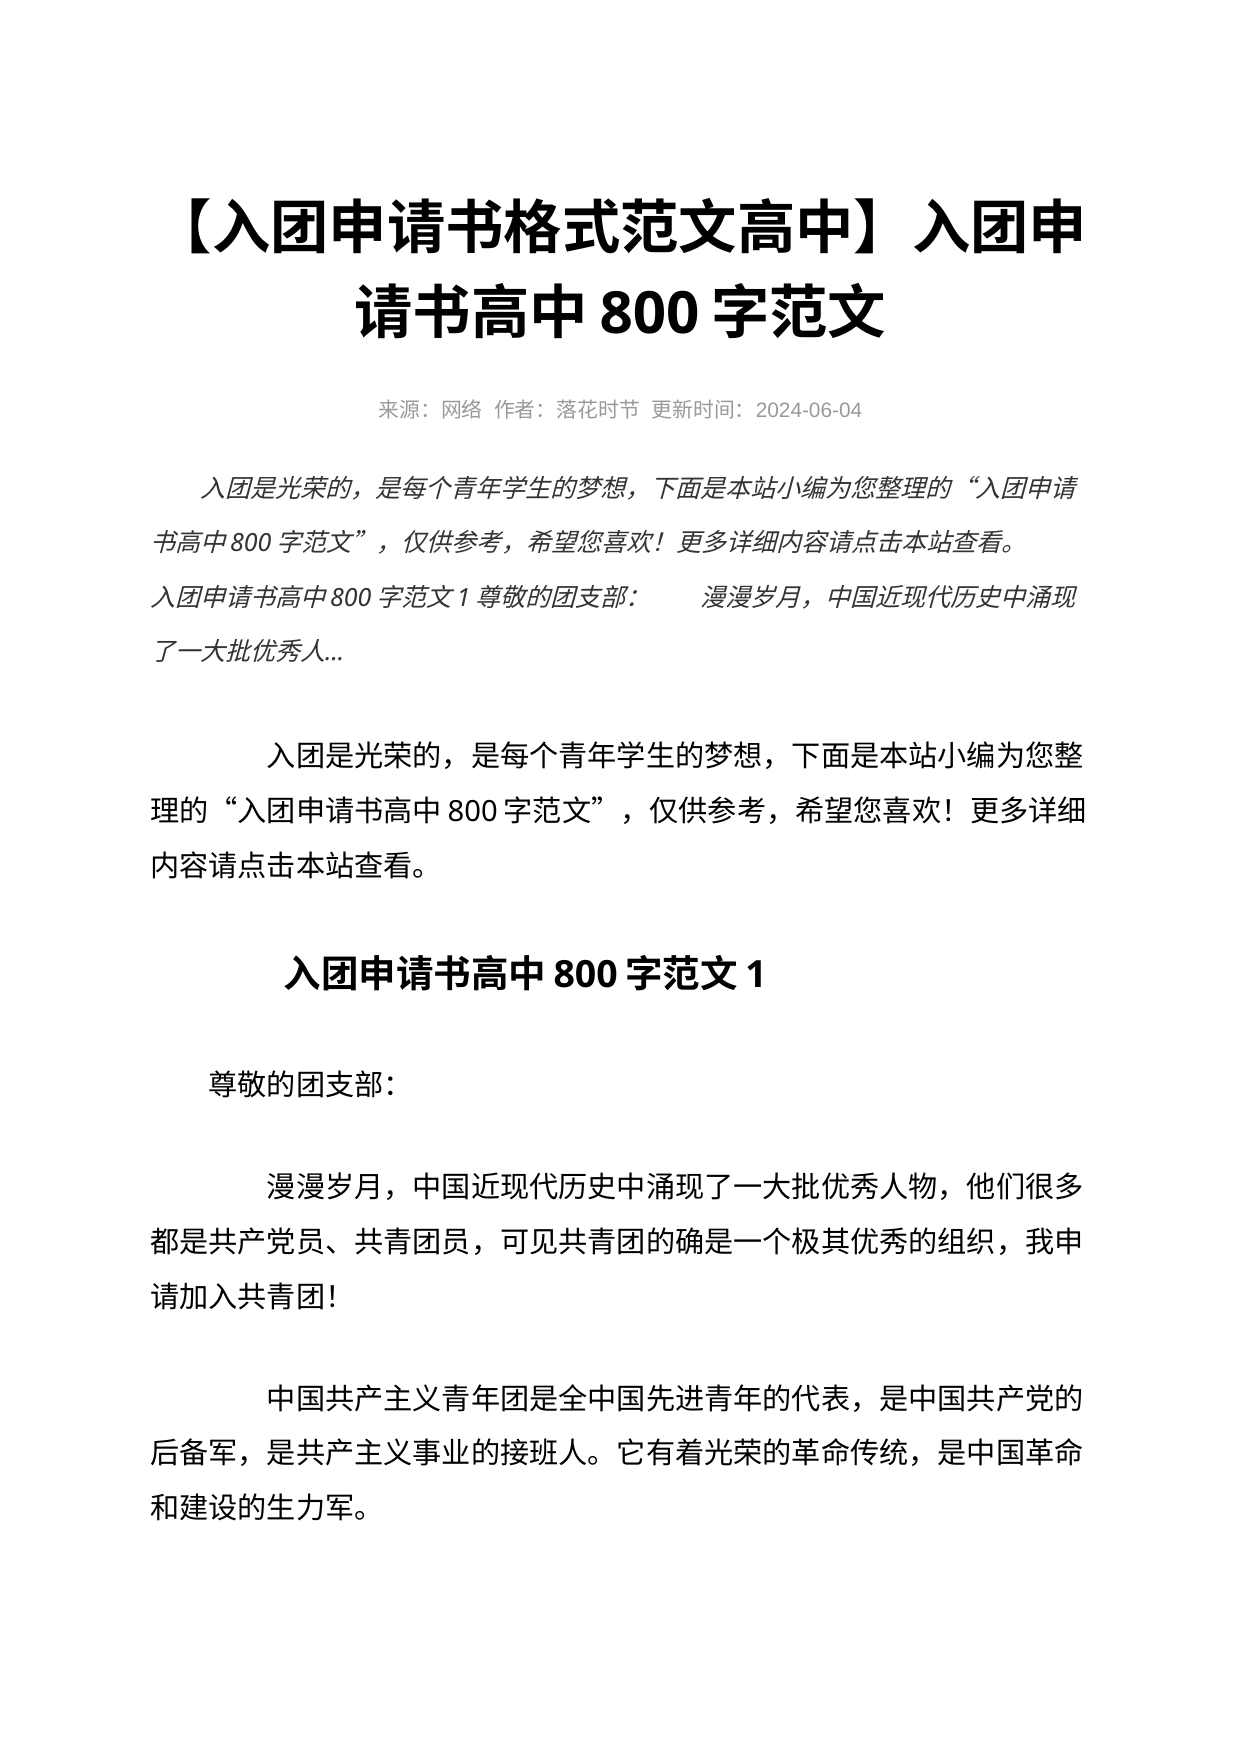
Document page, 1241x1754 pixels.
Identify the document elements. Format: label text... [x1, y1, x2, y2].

text 入团是光荣的，是每个青年学生的梦想，下面是本站小编为您整理的“入团申请书高中800字范文”，仅供参考，希望您喜欢！更多详细内容请点击本站查看。 入团申请书高中800字范文1尊敬的团支部： 漫漫岁月，中国近现代历史中涌现了一大批优秀人... [150, 468, 1090, 668]
text 中国共产主义青年团是全中国先进青年的代表，是中国共产党的后备军，是共产主义事业的接班人。它有着光荣的革命传统，是中国革命和建设的生力军。 [150, 1375, 1090, 1527]
text 来源：网络 作者：落花时节 更新时间：2024-06-04 [150, 397, 1090, 421]
text 入团申请书高中800字范文1 [150, 944, 1090, 999]
text 漫漫岁月，中国近现代历史中涌现了一大批优秀人物，他们很多都是共产党员、共青团员，可见共青团的确是一个极其优秀的组织，我申请加入共青团！ [150, 1164, 1090, 1316]
text 入团是光荣的，是每个青年学生的梦想，下面是本站小编为您整理的“入团申请书高中800字范文”，仅供参考，希望您喜欢！更多详细内容请点击本站查看。 [150, 733, 1090, 885]
subtitle 【入团申请书格式范文高中】入团申请书高中800字范文 [150, 181, 1090, 351]
text 尊敬的团支部： [150, 1062, 1090, 1104]
